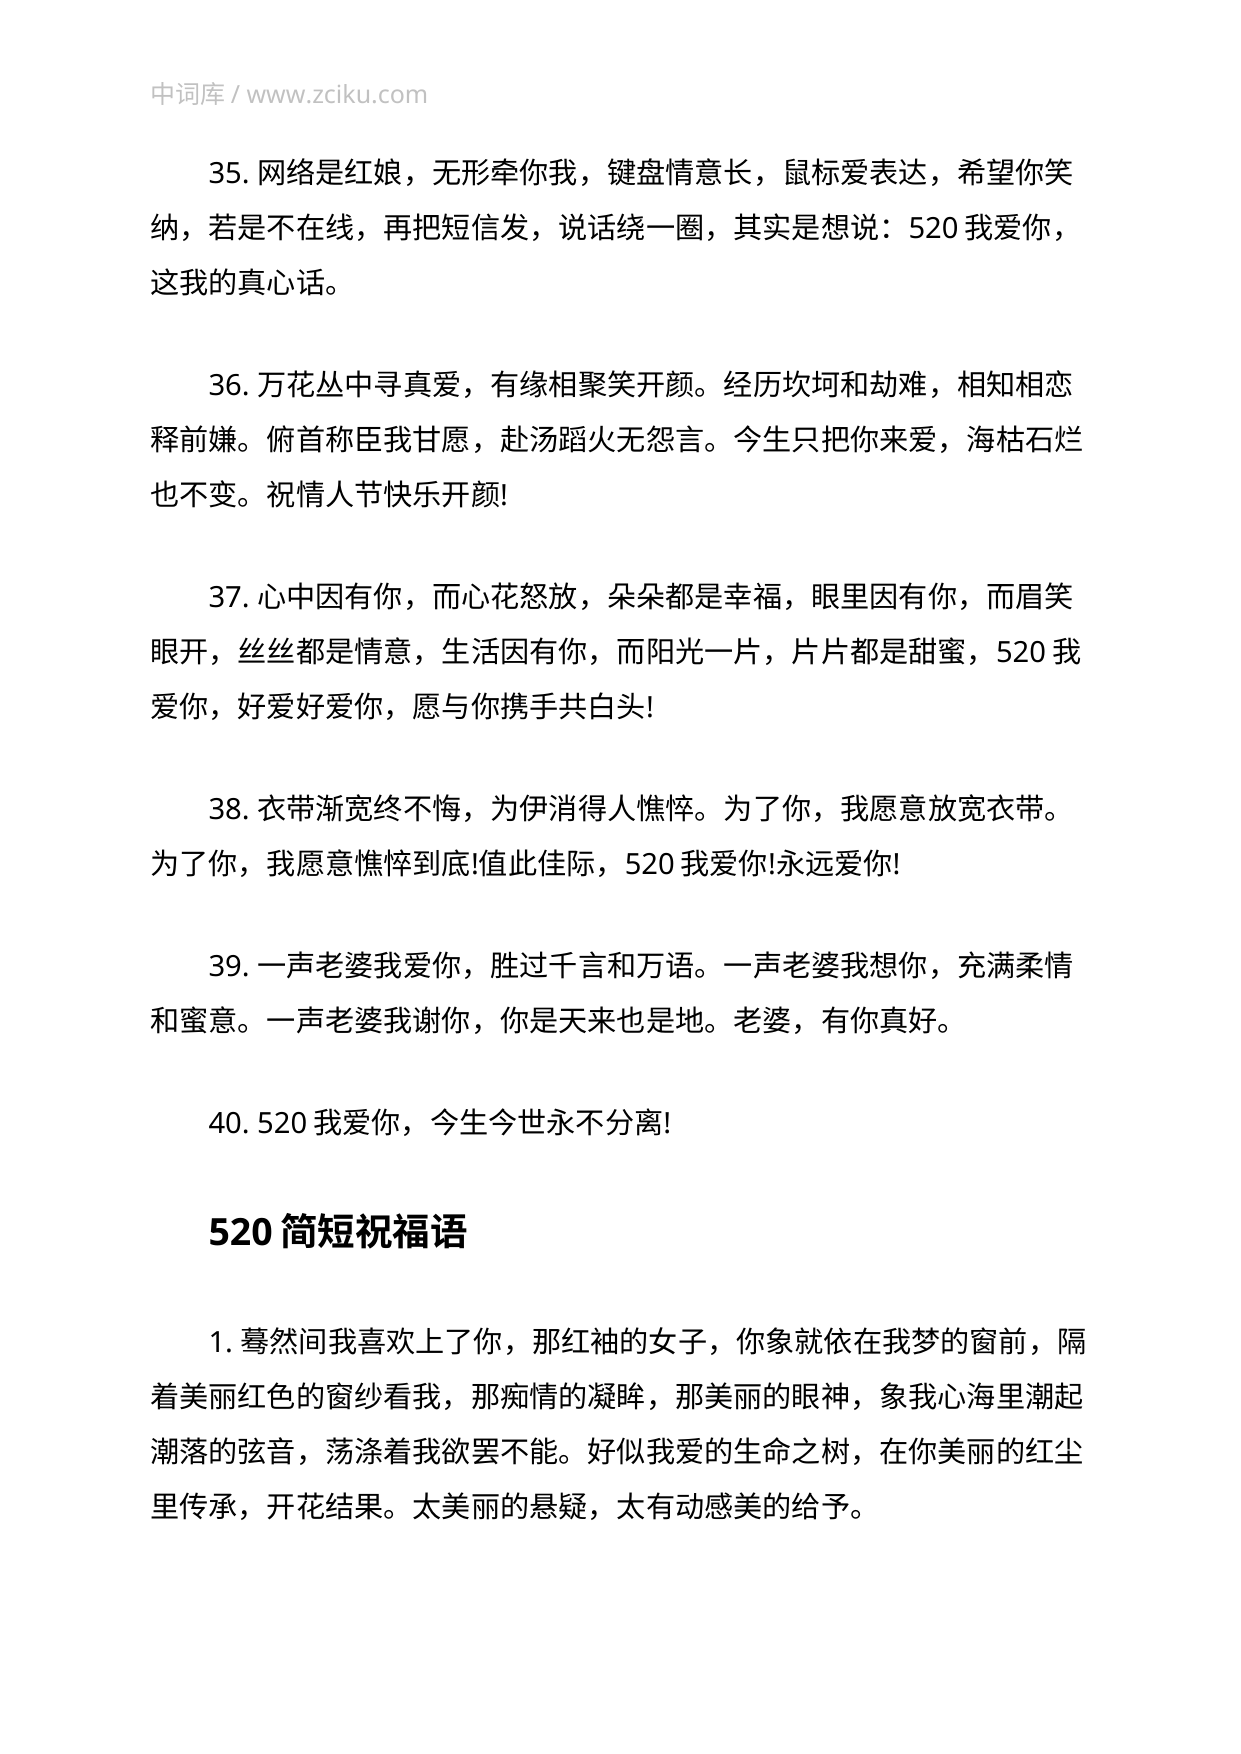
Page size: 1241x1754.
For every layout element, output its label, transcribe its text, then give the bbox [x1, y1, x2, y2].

text 35. 网络是红娘，无形牵你我，键盘情意长，鼠标爱表达，希望你笑纳，若是不在线，再把短信发，说话绕一圈，其实是想说：520我爱你，这我的真心话。 [150, 150, 1090, 302]
text 39. 一声老婆我爱你，胜过千言和万语。一声老婆我想你，充满柔情和蜜意。一声老婆我谢你，你是天来也是地。老婆，有你真好。 [150, 943, 1090, 1040]
text 520简短祝福语 [150, 1201, 1090, 1256]
text 37. 心中因有你，而心花怒放，朵朵都是幸福，眼里因有你，而眉笑眼开，丝丝都是情意，生活因有你，而阳光一片，片片都是甜蜜，520我爱你，好爱好爱你，愿与你携手共白头! [150, 574, 1090, 726]
text 36. 万花丛中寻真爱，有缘相聚笑开颜。经历坎坷和劫难，相知相恋释前嫌。俯首称臣我甘愿，赴汤蹈火无怨言。今生只把你来爱，海枯石烂也不变。祝情人节快乐开颜! [150, 362, 1090, 514]
text 1. 蓦然间我喜欢上了你，那红袖的女子，你象就依在我梦的窗前，隔着美丽红色的窗纱看我，那痴情的凝眸，那美丽的眼神，象我心海里潮起潮落的弦音，荡涤着我欲罢不能。好似我爱的生命之树，在你美丽的红尘里传承，开花结果。太美丽的悬疑，太有动感美的给予。 [150, 1319, 1090, 1526]
text 40. 520我爱你，今生今世永不分离! [150, 1099, 1090, 1142]
text 38. 衣带渐宽终不悔，为伊消得人憔悴。为了你，我愿意放宽衣带。为了你，我愿意憔悴到底!值此佳际，520我爱你!永远爱你! [150, 786, 1090, 883]
